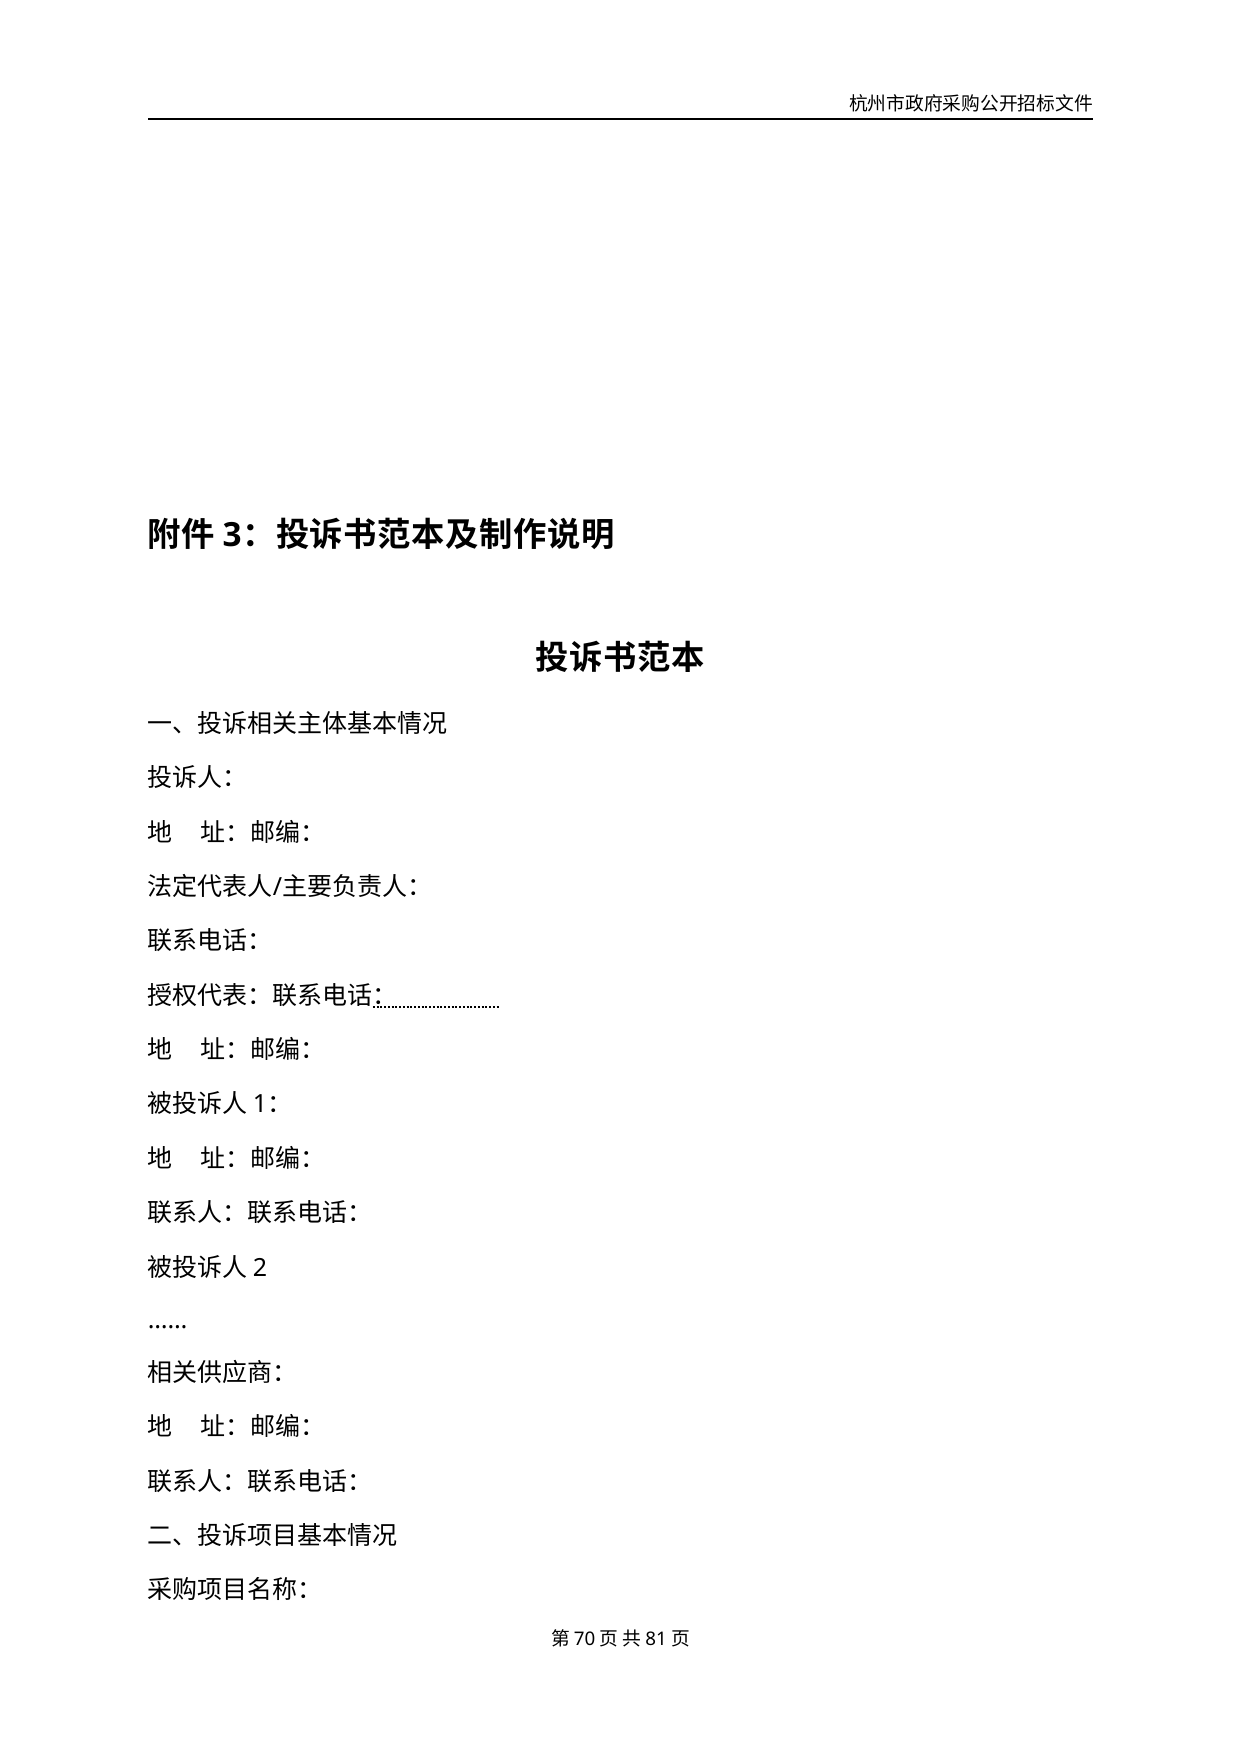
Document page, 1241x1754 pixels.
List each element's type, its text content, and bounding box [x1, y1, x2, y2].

text 一、投诉相关主体基本情况 [148, 703, 1093, 739]
text 被投诉人1： [148, 1084, 1093, 1120]
text 联系电话： [148, 921, 1093, 957]
text 联系人：联系电话： [148, 1193, 1093, 1229]
text 被投诉人2 [148, 1247, 1093, 1283]
text 投诉人： [148, 758, 1093, 794]
text 附件3：投诉书范本及制作说明 [148, 507, 1093, 556]
text 地 址：邮编： [148, 1407, 1093, 1443]
text 法定代表人/主要负责人： [148, 866, 1093, 903]
text 相关供应商： [148, 1352, 1093, 1389]
text 二、投诉项目基本情况 [148, 1516, 1093, 1552]
text 地 址：邮编： [148, 1138, 1093, 1174]
text 授权代表：联系电话： [148, 975, 1093, 1011]
text 采购项目名称： [148, 1570, 1093, 1606]
text 地 址：邮编： [148, 1029, 1093, 1066]
text 地 址：邮编： [148, 812, 1093, 848]
text 联系人：联系电话： [148, 1461, 1093, 1497]
text 投诉书范本 [148, 631, 1093, 679]
text …… [148, 1301, 1093, 1336]
